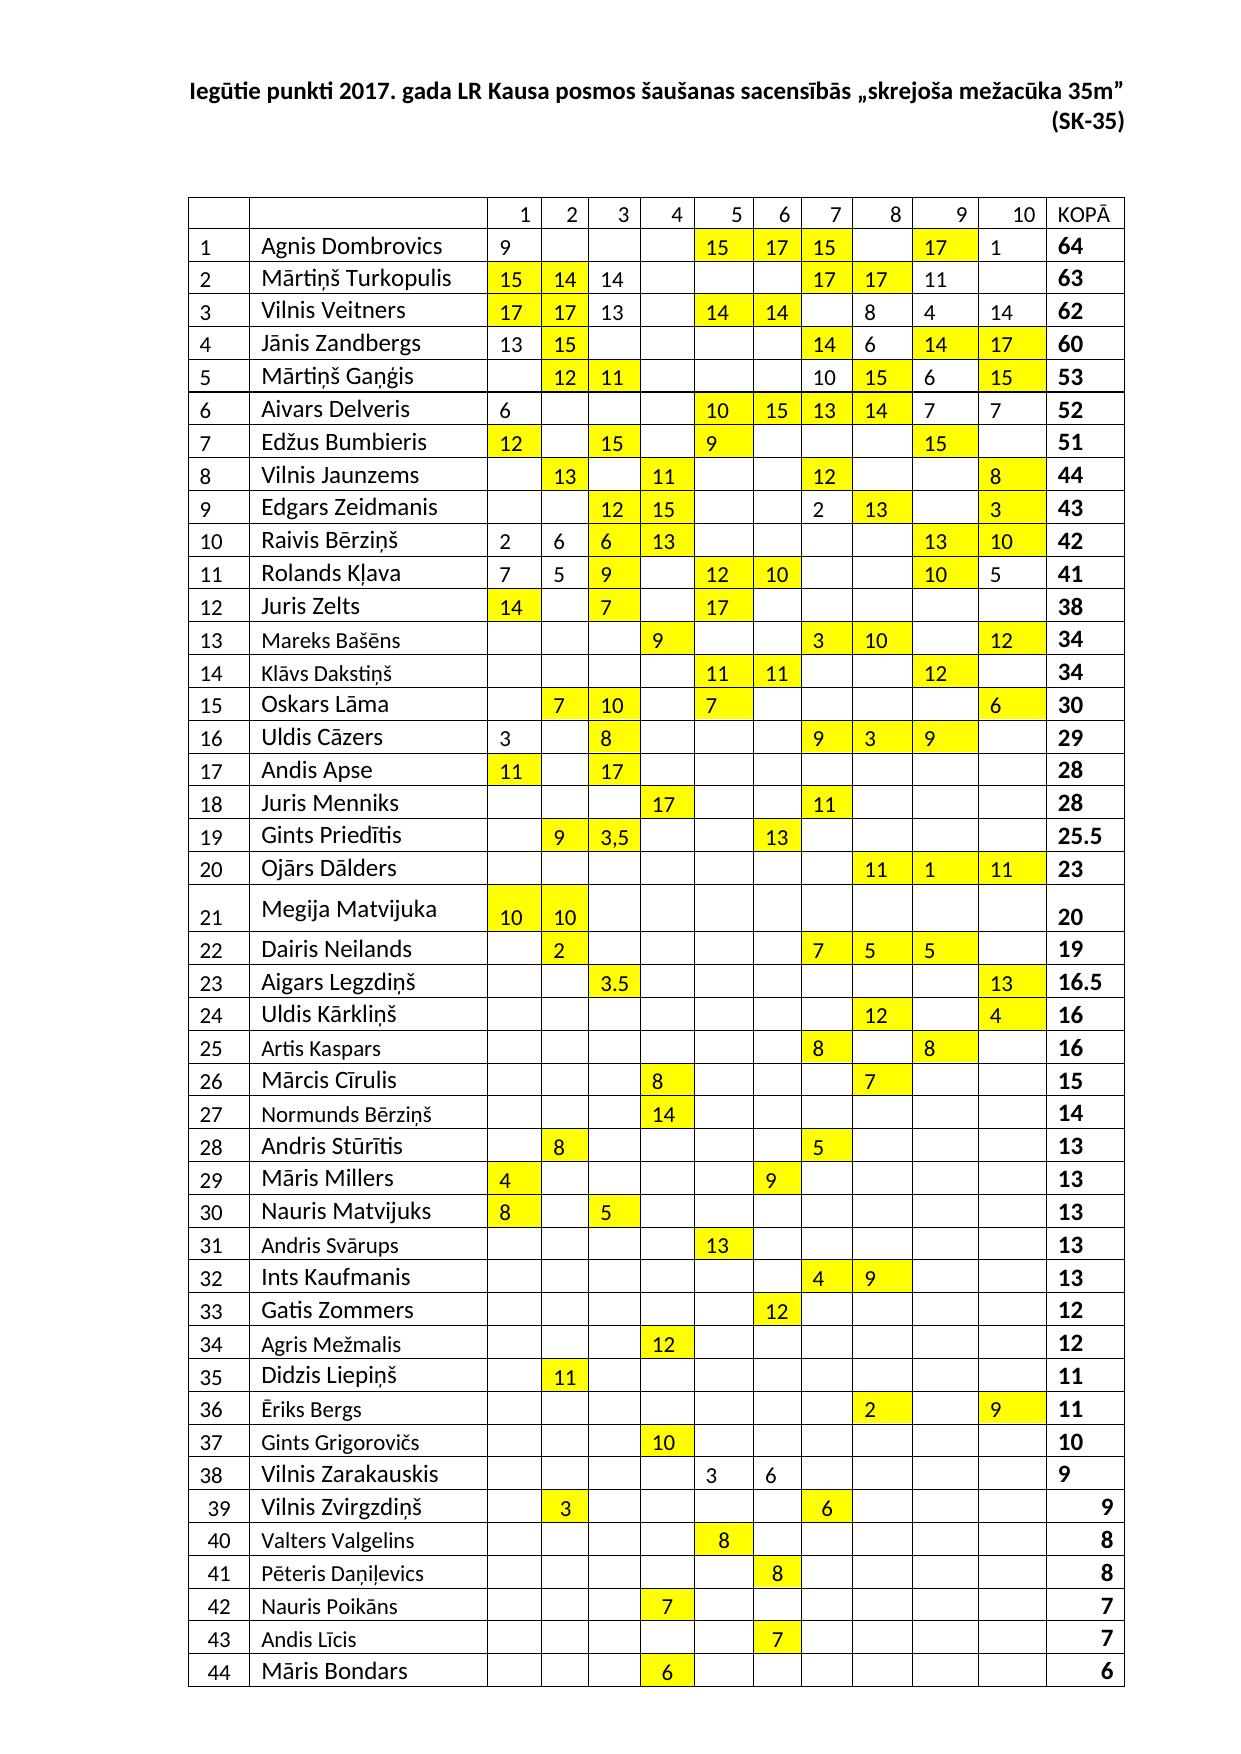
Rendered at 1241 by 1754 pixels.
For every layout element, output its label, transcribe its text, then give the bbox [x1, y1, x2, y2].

table_cell [589, 1096, 640, 1128]
table_cell 30 [1047, 688, 1124, 719]
table_cell [695, 1162, 753, 1194]
table_cell [853, 1326, 912, 1358]
table_cell 10 [802, 360, 852, 391]
table_cell [695, 1096, 753, 1128]
table_cell [695, 327, 753, 359]
table_cell [853, 1425, 912, 1456]
table_cell Mārcis Cīrulis [250, 1064, 487, 1095]
table_cell 17 [979, 327, 1046, 359]
table_header [189, 198, 249, 228]
table_cell [913, 1096, 978, 1128]
table_cell Didzis Liepiņš [250, 1359, 487, 1391]
table_cell 9 [802, 721, 852, 752]
table_cell 6 [488, 393, 541, 424]
table_cell [488, 998, 541, 1030]
table_cell [641, 852, 694, 884]
table_header 2 [542, 198, 588, 228]
table_cell [488, 1589, 541, 1620]
table_cell Rolands Kļava [250, 557, 487, 588]
table_cell [542, 1260, 588, 1292]
table_cell 7 [589, 589, 640, 621]
table_cell 20 [189, 852, 249, 884]
table_cell [589, 998, 640, 1030]
table_cell 6 [589, 524, 640, 556]
table_cell [488, 688, 541, 719]
table_cell Uldis Kārkliņš [250, 998, 487, 1030]
table_cell 2 [488, 524, 541, 556]
table_cell [802, 1392, 852, 1423]
table_cell Uldis Cāzers [250, 721, 487, 752]
table_cell [542, 655, 588, 687]
table_cell [641, 589, 694, 621]
table_cell 11 [488, 754, 541, 785]
table_cell [979, 819, 1046, 851]
table_cell 9 [542, 819, 588, 851]
table_cell [979, 1425, 1046, 1456]
table_cell 4 [488, 1162, 541, 1194]
table_cell Pēteris Daņiļevics [250, 1556, 487, 1587]
table_cell 12 [1047, 1326, 1124, 1358]
table_cell [589, 1589, 640, 1620]
table_cell [542, 1556, 588, 1587]
table_cell 14 [488, 589, 541, 621]
table_cell 10 [979, 524, 1046, 556]
table_cell [802, 557, 852, 588]
table_cell 9 [189, 491, 249, 523]
table_cell [754, 998, 801, 1030]
table_cell 29 [189, 1162, 249, 1194]
table_cell 14 [754, 294, 801, 326]
table_cell [695, 1326, 753, 1358]
table_cell 11 [853, 852, 912, 884]
table_cell [488, 1654, 541, 1686]
table_cell [488, 622, 541, 654]
table_cell 30 [189, 1195, 249, 1227]
table_cell [802, 852, 852, 884]
table_cell Agnis Dombrovics [250, 229, 487, 261]
table_header 10 [979, 198, 1046, 228]
table_cell Andris Stūrītis [250, 1129, 487, 1161]
table_cell Aigars Legzdiņš [250, 965, 487, 997]
table_cell 17 [488, 294, 541, 326]
table_cell [542, 721, 588, 752]
table_cell [695, 1654, 753, 1686]
table_cell [542, 998, 588, 1030]
table_cell [979, 1064, 1046, 1095]
table_cell [979, 1293, 1046, 1325]
table_cell 25 [189, 1031, 249, 1062]
table_cell 12 [542, 360, 588, 391]
table_cell 6 [979, 688, 1046, 719]
table_cell 5 [913, 932, 978, 964]
table_cell [488, 1326, 541, 1358]
table_cell [695, 1195, 753, 1227]
table_cell [802, 1162, 852, 1194]
table_cell [488, 1293, 541, 1325]
table_cell [979, 1031, 1046, 1062]
table_cell [979, 262, 1046, 293]
table_cell [695, 1031, 753, 1062]
table_cell 9 [1047, 1457, 1124, 1489]
table_cell [802, 965, 852, 997]
table_cell [695, 360, 753, 391]
table_cell 12 [189, 589, 249, 621]
table_cell [488, 1129, 541, 1161]
table_cell 7 [488, 557, 541, 588]
table_cell [542, 1326, 588, 1358]
table_cell [488, 360, 541, 391]
table_cell [802, 998, 852, 1030]
table_cell 9 [913, 721, 978, 752]
table_cell 8 [802, 1031, 852, 1062]
table_cell Jānis Zandbergs [250, 327, 487, 359]
table_cell [641, 1490, 694, 1522]
table_cell [913, 998, 978, 1030]
table_cell Vilnis Veitners [250, 294, 487, 326]
table_cell [641, 393, 694, 424]
table_cell [802, 688, 852, 719]
table_cell [754, 1228, 801, 1259]
table_cell [913, 1621, 978, 1653]
table_cell [853, 965, 912, 997]
table_cell [641, 655, 694, 687]
table_cell [488, 458, 541, 490]
table_cell [641, 998, 694, 1030]
table_cell [488, 1031, 541, 1062]
table_cell 10 [754, 557, 801, 588]
table_cell 15 [189, 688, 249, 719]
table_header 3 [589, 198, 640, 228]
table_cell [802, 294, 852, 326]
table_cell 23 [1047, 852, 1124, 884]
table_cell [542, 1195, 588, 1227]
table_cell [488, 819, 541, 851]
table_cell [802, 589, 852, 621]
table_cell Mārtiņš Gaņģis [250, 360, 487, 391]
table_cell [754, 425, 801, 457]
table_cell 23 [189, 965, 249, 997]
table_cell [641, 327, 694, 359]
table_cell [695, 1129, 753, 1161]
table_cell 15 [542, 327, 588, 359]
table_cell 13 [754, 819, 801, 851]
table_cell 51 [1047, 425, 1124, 457]
table_cell [589, 1457, 640, 1489]
table_cell Gints Priedītis [250, 819, 487, 851]
table_cell [542, 229, 588, 261]
table_cell 13 [488, 327, 541, 359]
table_cell Normunds Bērziņš [250, 1096, 487, 1128]
table_cell [542, 852, 588, 884]
table_cell 62 [1047, 294, 1124, 326]
table_cell 34 [189, 1326, 249, 1358]
table_cell [802, 1096, 852, 1128]
table_cell [488, 1425, 541, 1456]
table_cell [641, 965, 694, 997]
table_cell [542, 425, 588, 457]
table_cell 33 [189, 1293, 249, 1325]
table_cell [979, 1556, 1046, 1587]
table_cell [589, 1228, 640, 1259]
table_cell 7 [802, 932, 852, 964]
table_cell [542, 1392, 588, 1423]
table_cell 13 [641, 524, 694, 556]
table_cell [589, 1326, 640, 1358]
table_cell 15 [488, 262, 541, 293]
table_cell 2 [802, 491, 852, 523]
table_cell [542, 965, 588, 997]
table_cell [589, 1392, 640, 1423]
table_cell [802, 885, 852, 931]
table_cell [979, 1096, 1046, 1128]
table_cell 8 [754, 1556, 801, 1587]
table_cell 12 [1047, 1293, 1124, 1325]
table_cell 8 [979, 458, 1046, 490]
table_cell [589, 1162, 640, 1194]
table_cell 11 [913, 262, 978, 293]
table_cell [979, 1589, 1046, 1620]
table_cell Mārtiņš Turkopulis [250, 262, 487, 293]
table_cell 7 [754, 1621, 801, 1653]
table_cell 13 [1047, 1195, 1124, 1227]
table_cell [853, 1621, 912, 1653]
table_cell [641, 688, 694, 719]
table_cell [913, 754, 978, 785]
table_cell 8 [695, 1523, 753, 1555]
table_cell 44 [1047, 458, 1124, 490]
table_cell 8 [641, 1064, 694, 1095]
table_cell [641, 1556, 694, 1587]
table_cell 9 [695, 425, 753, 457]
table_cell 15 [979, 360, 1046, 391]
table_cell [754, 1589, 801, 1620]
table_cell [853, 1162, 912, 1194]
table_cell 8 [853, 294, 912, 326]
table_cell [695, 998, 753, 1030]
table_cell 14 [589, 262, 640, 293]
table_cell 13 [1047, 1129, 1124, 1161]
table_cell [853, 1293, 912, 1325]
table_cell [754, 1031, 801, 1062]
table_cell [913, 1064, 978, 1095]
table_cell 15 [1047, 1064, 1124, 1095]
table_cell [695, 1589, 753, 1620]
table_cell Mareks Bašēns [250, 622, 487, 654]
table_cell [979, 425, 1046, 457]
table_header 7 [802, 198, 852, 228]
table_cell 27 [189, 1096, 249, 1128]
table_cell [853, 425, 912, 457]
table_cell [754, 852, 801, 884]
table_cell 13 [542, 458, 588, 490]
table_cell [589, 1490, 640, 1522]
table_cell 15 [695, 229, 753, 261]
table_cell [589, 1031, 640, 1062]
table_cell 24 [189, 998, 249, 1030]
table_cell [979, 1523, 1046, 1555]
table_header 5 [695, 198, 753, 228]
table_cell [695, 622, 753, 654]
table_cell [853, 229, 912, 261]
table_cell 5 [589, 1195, 640, 1227]
table_cell [542, 1293, 588, 1325]
table_cell 9 [1047, 1490, 1124, 1522]
table_cell [589, 1523, 640, 1555]
table_cell [802, 524, 852, 556]
table_cell Megija Matvijuka [250, 885, 487, 931]
table_cell 3 [979, 491, 1046, 523]
table_cell 8 [488, 1195, 541, 1227]
table_cell 15 [853, 360, 912, 391]
table_cell 13 [1047, 1260, 1124, 1292]
table_cell [641, 721, 694, 752]
table_cell [979, 1621, 1046, 1653]
table_cell [589, 1621, 640, 1653]
table_cell [853, 1457, 912, 1489]
table_cell [542, 1064, 588, 1095]
table_cell [754, 786, 801, 818]
table_cell 6 [802, 1490, 852, 1522]
table_cell [695, 1064, 753, 1095]
table_cell 20 [1047, 885, 1124, 931]
table_cell 13 [979, 965, 1046, 997]
table_cell 17 [853, 262, 912, 293]
table_cell 29 [1047, 721, 1124, 752]
table_cell 13 [189, 622, 249, 654]
table_cell 9 [641, 622, 694, 654]
table_cell [853, 1031, 912, 1062]
table_cell [488, 1228, 541, 1259]
table_cell [589, 786, 640, 818]
table_cell 28 [1047, 786, 1124, 818]
table_cell 22 [189, 932, 249, 964]
table_cell [589, 1129, 640, 1161]
table_cell [695, 1260, 753, 1292]
table_cell [913, 1490, 978, 1522]
table_cell Gatis Zommers [250, 1293, 487, 1325]
table_cell [695, 965, 753, 997]
table_cell 12 [695, 557, 753, 588]
table_cell [542, 1523, 588, 1555]
table_cell [695, 754, 753, 785]
table_cell 3 [853, 721, 912, 752]
table_cell 38 [189, 1457, 249, 1489]
table_cell 21 [189, 885, 249, 931]
table_cell [853, 1523, 912, 1555]
table_cell [754, 1654, 801, 1686]
table_cell [542, 1589, 588, 1620]
table_cell [488, 1490, 541, 1522]
table_cell [913, 1129, 978, 1161]
table_cell 5 [853, 932, 912, 964]
table_cell [913, 1392, 978, 1423]
table_cell [802, 1523, 852, 1555]
table_cell [979, 1129, 1046, 1161]
table_cell [802, 1293, 852, 1325]
table_cell [802, 819, 852, 851]
table_cell [754, 932, 801, 964]
table_cell 11 [754, 655, 801, 687]
table_cell [853, 557, 912, 588]
table_cell 12 [754, 1293, 801, 1325]
table_cell [695, 819, 753, 851]
table_cell [853, 1556, 912, 1587]
table_cell 12 [853, 998, 912, 1030]
table_cell [754, 327, 801, 359]
table_cell [853, 1589, 912, 1620]
table_cell 14 [1047, 1096, 1124, 1128]
table_cell Ints Kaufmanis [250, 1260, 487, 1292]
table_cell 2 [853, 1392, 912, 1423]
table_cell Juris Zelts [250, 589, 487, 621]
table_cell 10 [695, 393, 753, 424]
table_cell 3 [488, 721, 541, 752]
table_cell [802, 1064, 852, 1095]
table_cell [695, 491, 753, 523]
table_cell 43 [189, 1621, 249, 1653]
table_cell 15 [913, 425, 978, 457]
table_cell [802, 1457, 852, 1489]
table_cell 11 [1047, 1392, 1124, 1423]
table_cell Edžus Bumbieris [250, 425, 487, 457]
table_cell [754, 1523, 801, 1555]
table_cell [641, 229, 694, 261]
table_cell [853, 1490, 912, 1522]
table_cell [641, 1260, 694, 1292]
table_cell 11 [802, 786, 852, 818]
table_cell [979, 1654, 1046, 1686]
table_cell 16.5 [1047, 965, 1124, 997]
table_cell [913, 1457, 978, 1489]
table_cell 17 [589, 754, 640, 785]
table_cell 14 [189, 655, 249, 687]
table_cell Nauris Poikāns [250, 1589, 487, 1620]
table_cell [695, 524, 753, 556]
table_cell [754, 965, 801, 997]
table_cell 14 [913, 327, 978, 359]
table_cell [754, 1064, 801, 1095]
table_cell [641, 1228, 694, 1259]
table_cell 10 [488, 885, 541, 931]
table_cell 16 [189, 721, 249, 752]
table_cell [488, 1392, 541, 1423]
table_cell [542, 754, 588, 785]
table_cell 13 [1047, 1228, 1124, 1259]
table_header 1 [488, 198, 541, 228]
table_cell 17 [802, 262, 852, 293]
table_cell 14 [542, 262, 588, 293]
table_cell 1 [189, 229, 249, 261]
table_cell [802, 1195, 852, 1227]
table_cell [853, 819, 912, 851]
table_cell [641, 1293, 694, 1325]
table_cell [913, 1228, 978, 1259]
table_cell [754, 885, 801, 931]
table_cell 9 [754, 1162, 801, 1194]
table_cell 8 [542, 1129, 588, 1161]
table_cell [913, 1556, 978, 1587]
table_cell 2 [542, 932, 588, 964]
table_cell [802, 1425, 852, 1456]
table_cell [641, 1457, 694, 1489]
table_cell 12 [641, 1326, 694, 1358]
table_cell Valters Valgelins [250, 1523, 487, 1555]
table_cell [589, 622, 640, 654]
table_cell [695, 262, 753, 293]
table_cell 28 [1047, 754, 1124, 785]
table_cell [695, 458, 753, 490]
table_cell [542, 1425, 588, 1456]
table_header 6 [754, 198, 801, 228]
table_cell [641, 1392, 694, 1423]
table_header 9 [913, 198, 978, 228]
table_cell 8 [589, 721, 640, 752]
table_cell [488, 965, 541, 997]
table_cell 7 [695, 688, 753, 719]
table_cell 32 [189, 1260, 249, 1292]
table_cell Gints Grigorovičs [250, 1425, 487, 1456]
table_cell [979, 885, 1046, 931]
table_cell 12 [488, 425, 541, 457]
table_cell 3,5 [589, 819, 640, 851]
table_cell [979, 932, 1046, 964]
table_cell 6 [189, 393, 249, 424]
table_cell 1 [913, 852, 978, 884]
table_cell [754, 589, 801, 621]
table_cell [853, 524, 912, 556]
table_cell Vilnis Jaunzems [250, 458, 487, 490]
table_cell 52 [1047, 393, 1124, 424]
table_cell [913, 1359, 978, 1391]
table_cell Artis Kaspars [250, 1031, 487, 1062]
table_header 8 [853, 198, 912, 228]
table_cell [589, 1556, 640, 1587]
table_cell [913, 622, 978, 654]
table_cell [754, 1490, 801, 1522]
table_cell [853, 1654, 912, 1686]
table_cell [542, 1621, 588, 1653]
table_cell [542, 1162, 588, 1194]
table_cell [802, 425, 852, 457]
table_cell [979, 721, 1046, 752]
table_cell 6 [542, 524, 588, 556]
table_cell [913, 786, 978, 818]
table_cell [589, 932, 640, 964]
table_cell [754, 754, 801, 785]
table_cell [641, 932, 694, 964]
table_cell [695, 932, 753, 964]
table_cell [641, 1031, 694, 1062]
table_cell [853, 1195, 912, 1227]
table_cell 40 [189, 1523, 249, 1555]
table_cell Oskars Lāma [250, 688, 487, 719]
table_cell 9 [589, 557, 640, 588]
table_cell [488, 1523, 541, 1555]
table_cell [695, 1392, 753, 1423]
table_cell [488, 932, 541, 964]
table_cell 5 [189, 360, 249, 391]
table_cell 4 [802, 1260, 852, 1292]
table_cell 3 [542, 1490, 588, 1522]
table_cell [802, 1359, 852, 1391]
table_cell [641, 819, 694, 851]
table_cell [488, 786, 541, 818]
table_cell 10 [913, 557, 978, 588]
table_cell [913, 819, 978, 851]
table_cell [979, 1359, 1046, 1391]
table_cell [913, 1589, 978, 1620]
table_cell Māris Bondars [250, 1654, 487, 1686]
table_cell 11 [641, 458, 694, 490]
table_cell [542, 589, 588, 621]
table_cell 11 [542, 1359, 588, 1391]
table_cell [641, 557, 694, 588]
table_cell Māris Millers [250, 1162, 487, 1194]
table_cell 4 [979, 998, 1046, 1030]
table_cell [802, 655, 852, 687]
table_cell [802, 1228, 852, 1259]
table_cell 7 [979, 393, 1046, 424]
table_cell 7 [913, 393, 978, 424]
table_cell 14 [641, 1096, 694, 1128]
table_cell 12 [589, 491, 640, 523]
table_cell [695, 1490, 753, 1522]
table_cell [589, 393, 640, 424]
table_cell [641, 1195, 694, 1227]
table_cell [913, 885, 978, 931]
table_cell [802, 1654, 852, 1686]
table_cell 6 [1047, 1654, 1124, 1686]
table_cell 14 [695, 294, 753, 326]
table_cell [913, 1260, 978, 1292]
table_cell 1 [979, 229, 1046, 261]
table_cell [641, 1523, 694, 1555]
table_cell 42 [1047, 524, 1124, 556]
table_cell 12 [979, 622, 1046, 654]
table_cell [754, 688, 801, 719]
table_cell [853, 589, 912, 621]
table_cell [853, 1096, 912, 1128]
table_cell 7 [1047, 1621, 1124, 1653]
table_cell [754, 721, 801, 752]
table_cell 8 [1047, 1523, 1124, 1555]
table_cell [641, 1621, 694, 1653]
table_cell [641, 1129, 694, 1161]
table_cell [542, 1096, 588, 1128]
table_cell [695, 885, 753, 931]
table_cell 34 [1047, 655, 1124, 687]
table_cell [589, 1293, 640, 1325]
table_cell 8 [913, 1031, 978, 1062]
table_cell [979, 1326, 1046, 1358]
table_cell [754, 1260, 801, 1292]
table_cell [542, 622, 588, 654]
table_cell 15 [641, 491, 694, 523]
table_cell [695, 1359, 753, 1391]
table_cell [695, 852, 753, 884]
table_cell [802, 1621, 852, 1653]
table_cell 25.5 [1047, 819, 1124, 851]
table_cell [853, 655, 912, 687]
table_cell 7 [1047, 1589, 1124, 1620]
table_cell [853, 754, 912, 785]
table_cell [913, 1293, 978, 1325]
table_cell Raivis Bērziņš [250, 524, 487, 556]
table_cell [754, 1326, 801, 1358]
table_cell [589, 885, 640, 931]
table_cell [853, 885, 912, 931]
table_cell [754, 1425, 801, 1456]
table_cell 13 [1047, 1162, 1124, 1194]
table_cell 3.5 [589, 965, 640, 997]
table_cell 13 [802, 393, 852, 424]
table_cell Nauris Matvijuks [250, 1195, 487, 1227]
table_cell 8 [1047, 1556, 1124, 1587]
table_cell [913, 491, 978, 523]
table_cell 38 [1047, 589, 1124, 621]
table_cell [542, 786, 588, 818]
table_cell 5 [979, 557, 1046, 588]
table_cell Andris Svārups [250, 1228, 487, 1259]
table_cell [488, 1621, 541, 1653]
table_cell 15 [802, 229, 852, 261]
table_cell [913, 965, 978, 997]
table_cell [853, 1228, 912, 1259]
table_cell [913, 1162, 978, 1194]
table_cell 10 [189, 524, 249, 556]
table_cell [979, 1457, 1046, 1489]
table_cell 5 [542, 557, 588, 588]
table_cell [542, 1654, 588, 1686]
table_cell Dairis Neilands [250, 932, 487, 964]
table_cell 3 [802, 622, 852, 654]
table_cell [641, 360, 694, 391]
table_cell 16 [1047, 1031, 1124, 1062]
table_cell 9 [488, 229, 541, 261]
table_cell [488, 852, 541, 884]
table_cell 11 [1047, 1359, 1124, 1391]
table_cell 4 [913, 294, 978, 326]
table_cell Klāvs Dakstiņš [250, 655, 487, 687]
table_cell 19 [1047, 932, 1124, 964]
table_cell [979, 754, 1046, 785]
table_cell 39 [189, 1490, 249, 1522]
text Iegūtie punkti 2017. gada LR Kausa posmos šaušanas sacensībās „skrejoša mežacūka 35m” (SK-35) [187, 75, 1125, 136]
table_cell [488, 1359, 541, 1391]
table_cell [802, 754, 852, 785]
table_cell [754, 360, 801, 391]
table_cell 35 [189, 1359, 249, 1391]
table_cell 9 [979, 1392, 1046, 1423]
table_cell [853, 1359, 912, 1391]
table_cell 6 [754, 1457, 801, 1489]
table_cell 10 [853, 622, 912, 654]
table_cell Juris Menniks [250, 786, 487, 818]
table_cell 5 [802, 1129, 852, 1161]
table_cell [695, 721, 753, 752]
table_cell [488, 1260, 541, 1292]
table_cell 11 [695, 655, 753, 687]
table_cell [979, 655, 1046, 687]
table_cell [979, 786, 1046, 818]
table_cell [913, 688, 978, 719]
table_cell [641, 754, 694, 785]
table_cell 14 [979, 294, 1046, 326]
table_cell [853, 786, 912, 818]
table_cell [913, 1654, 978, 1686]
table_cell 2 [189, 262, 249, 293]
table_cell [589, 655, 640, 687]
table_cell [589, 458, 640, 490]
table_cell 4 [189, 327, 249, 359]
table_cell Vilnis Zarakauskis [250, 1457, 487, 1489]
table_cell [641, 1162, 694, 1194]
table_cell 17 [695, 589, 753, 621]
table_cell [979, 1228, 1046, 1259]
table_cell [695, 786, 753, 818]
table_cell 41 [189, 1556, 249, 1587]
table_cell [589, 327, 640, 359]
table_cell [913, 1425, 978, 1456]
table_cell [641, 425, 694, 457]
table_cell 7 [542, 688, 588, 719]
table_cell 37 [189, 1425, 249, 1456]
table_cell [913, 1523, 978, 1555]
table_cell 6 [853, 327, 912, 359]
table_cell 7 [641, 1589, 694, 1620]
table_cell [695, 1621, 753, 1653]
table_cell [488, 655, 541, 687]
table_cell [853, 458, 912, 490]
table_cell 7 [189, 425, 249, 457]
table_cell 9 [853, 1260, 912, 1292]
table_cell [853, 1129, 912, 1161]
table_cell [754, 1129, 801, 1161]
table_cell 15 [589, 425, 640, 457]
table_cell [802, 1556, 852, 1587]
table_cell 3 [189, 294, 249, 326]
table_cell [979, 1490, 1046, 1522]
table_cell 17 [913, 229, 978, 261]
table_cell [913, 589, 978, 621]
table_cell 53 [1047, 360, 1124, 391]
table_cell [542, 1031, 588, 1062]
table_cell 10 [1047, 1425, 1124, 1456]
table_cell [853, 688, 912, 719]
table_cell [802, 1589, 852, 1620]
table_cell [913, 458, 978, 490]
table_cell [754, 458, 801, 490]
table_cell [589, 229, 640, 261]
table_cell [589, 1064, 640, 1095]
table_cell 13 [589, 294, 640, 326]
table_cell 42 [189, 1589, 249, 1620]
table_cell Andis Apse [250, 754, 487, 785]
table_cell 17 [754, 229, 801, 261]
table_cell 34 [1047, 622, 1124, 654]
table_cell [641, 885, 694, 931]
table_cell Edgars Zeidmanis [250, 491, 487, 523]
table_cell [641, 262, 694, 293]
table_cell 44 [189, 1654, 249, 1686]
table_cell Agris Mežmalis [250, 1326, 487, 1358]
table_cell [542, 491, 588, 523]
table_cell [641, 1359, 694, 1391]
table_cell 6 [913, 360, 978, 391]
table_cell 13 [853, 491, 912, 523]
table_cell 15 [754, 393, 801, 424]
table_cell [589, 1654, 640, 1686]
table_cell [754, 1392, 801, 1423]
table_cell [754, 491, 801, 523]
table_cell Ojārs Dālders [250, 852, 487, 884]
table_cell 17 [641, 786, 694, 818]
table_cell [913, 1195, 978, 1227]
table_cell [754, 1195, 801, 1227]
table_cell 19 [189, 819, 249, 851]
table_cell [641, 294, 694, 326]
table_header [250, 198, 487, 228]
table_cell 26 [189, 1064, 249, 1095]
table_cell [488, 491, 541, 523]
table_cell 64 [1047, 229, 1124, 261]
table_cell 17 [189, 754, 249, 785]
table_cell [754, 524, 801, 556]
table_cell 13 [913, 524, 978, 556]
table_cell Andis Līcis [250, 1621, 487, 1653]
table_cell [589, 1425, 640, 1456]
table_cell [754, 262, 801, 293]
table_cell 14 [853, 393, 912, 424]
table_cell 28 [189, 1129, 249, 1161]
table_cell 7 [853, 1064, 912, 1095]
table_cell 8 [189, 458, 249, 490]
table_cell [542, 393, 588, 424]
table_cell [542, 1228, 588, 1259]
table_cell [488, 1064, 541, 1095]
table_cell 11 [979, 852, 1046, 884]
table_cell 10 [589, 688, 640, 719]
table_cell 43 [1047, 491, 1124, 523]
table_cell 17 [542, 294, 588, 326]
table_cell 12 [913, 655, 978, 687]
table_header KOPĀ [1047, 198, 1124, 228]
table_cell 10 [641, 1425, 694, 1456]
table_cell [589, 852, 640, 884]
table_cell [589, 1260, 640, 1292]
table_header 4 [641, 198, 694, 228]
table_cell 11 [589, 360, 640, 391]
table_cell 18 [189, 786, 249, 818]
table_cell [754, 1096, 801, 1128]
table_cell [979, 1195, 1046, 1227]
table_cell 3 [695, 1457, 753, 1489]
table_cell [979, 589, 1046, 621]
table_cell [488, 1096, 541, 1128]
table_cell 36 [189, 1392, 249, 1423]
table_cell 6 [641, 1654, 694, 1686]
table_cell 11 [189, 557, 249, 588]
table_cell [695, 1556, 753, 1587]
table_cell Ēriks Bergs [250, 1392, 487, 1423]
table_cell 12 [802, 458, 852, 490]
table_cell 16 [1047, 998, 1124, 1030]
table_cell [589, 1359, 640, 1391]
table_cell [695, 1293, 753, 1325]
table_cell [802, 1326, 852, 1358]
table_cell Vilnis Zvirgzdiņš [250, 1490, 487, 1522]
table_cell [488, 1556, 541, 1587]
table_cell [542, 1457, 588, 1489]
table_cell [695, 1425, 753, 1456]
table_cell Aivars Delveris [250, 393, 487, 424]
table_cell [913, 1326, 978, 1358]
table_cell [979, 1260, 1046, 1292]
table_cell [754, 1359, 801, 1391]
table_cell 14 [802, 327, 852, 359]
table_cell 10 [542, 885, 588, 931]
table_cell [488, 1457, 541, 1489]
table_cell 13 [695, 1228, 753, 1259]
table_cell [979, 1162, 1046, 1194]
table_cell 41 [1047, 557, 1124, 588]
table_cell 63 [1047, 262, 1124, 293]
table_cell [754, 622, 801, 654]
table_cell 60 [1047, 327, 1124, 359]
table_cell 31 [189, 1228, 249, 1259]
